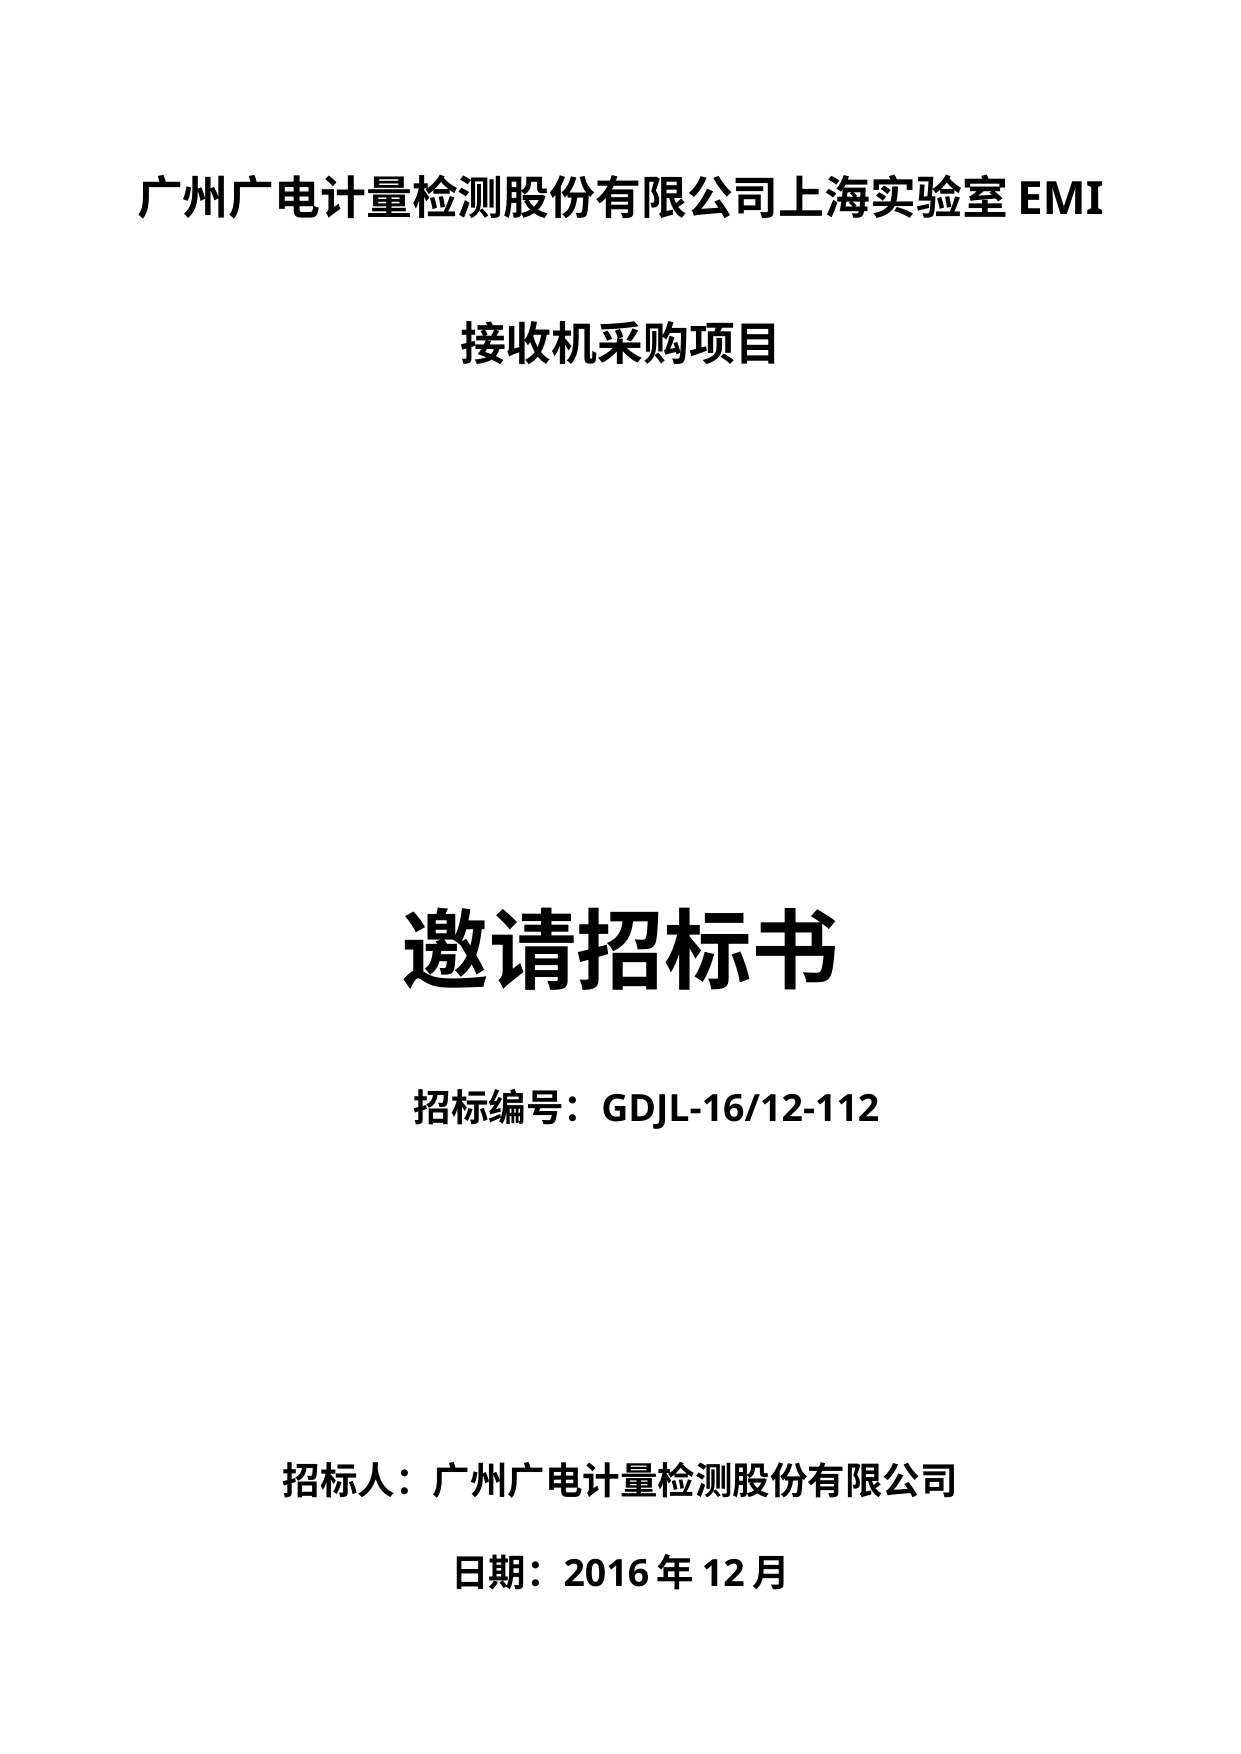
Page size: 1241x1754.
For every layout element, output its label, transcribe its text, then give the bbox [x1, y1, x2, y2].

text 招标编号：GDJL-16/12-112 [130, 1073, 1163, 1138]
text 招标人：广州广电计量检测股份有限公司 [130, 1446, 1110, 1511]
text 日期：2016年12月 [130, 1538, 1110, 1603]
text 邀请招标书 [130, 879, 1110, 1009]
text 广州广电计量检测股份有限公司上海实验室EMI接收机采购项目 [130, 146, 1110, 389]
